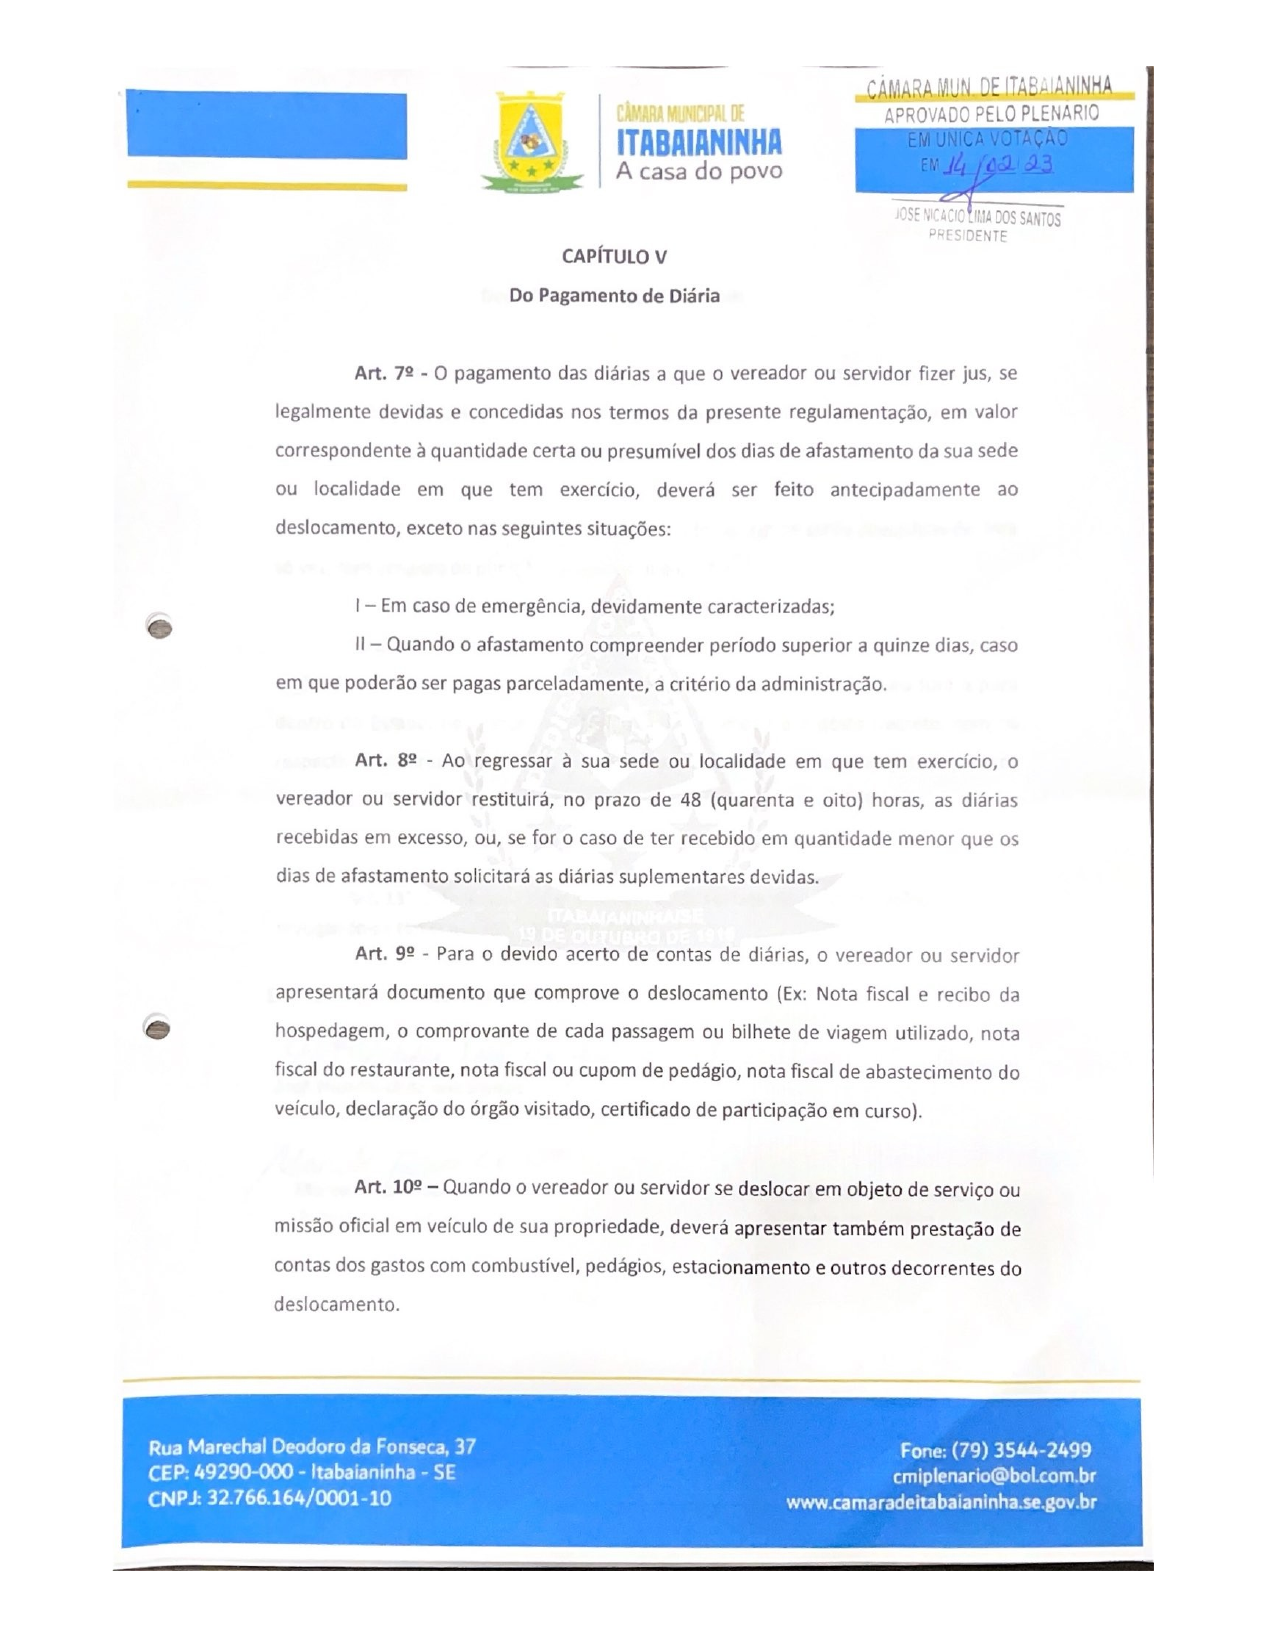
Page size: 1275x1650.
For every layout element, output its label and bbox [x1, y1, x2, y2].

picture [112, 66, 1154, 1571]
